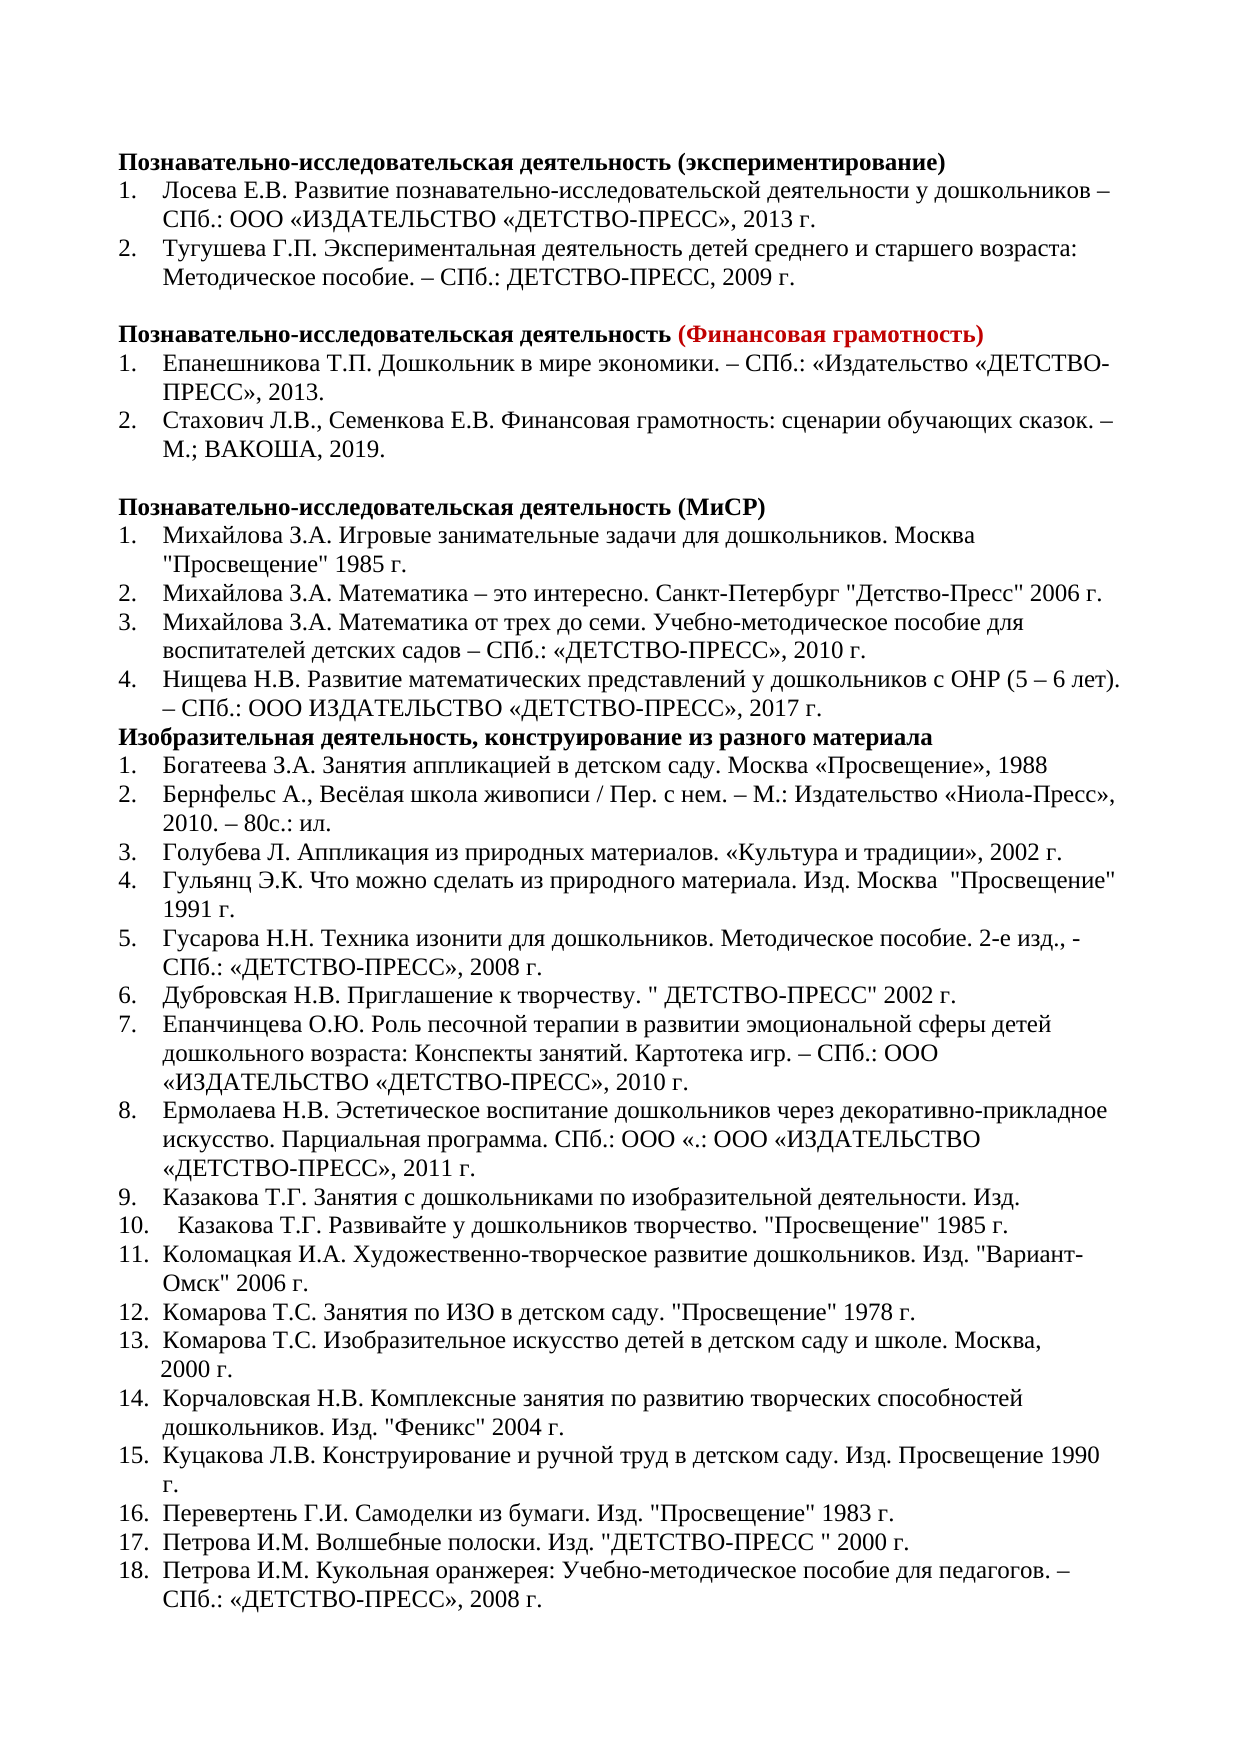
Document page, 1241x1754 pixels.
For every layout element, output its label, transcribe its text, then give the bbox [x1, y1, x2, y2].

list Бернфельс А., Весёлая школа живописи / Пер. с нем. – М.: Издательство «Ниола-Пресс», 2010. – 80с.: ил. [118, 779, 1122, 837]
list Петрова И.М. Кукольная оранжерея: Учебно-методическое пособие для педагогов. – СПб.: «ДЕТСТВО-ПРЕСС», 2008 г. [118, 1556, 1122, 1613]
list Петрова И.М. Волшебные полоски. Изд. "ДЕТСТВО-ПРЕСС " 2000 г. [118, 1527, 1122, 1556]
list Нищева Н.В. Развитие математических представлений у дошкольников с ОНР (5 – 6 лет). – СПб.: ООО ИЗДАТЕЛЬСТВО «ДЕТСТВО-ПРЕСС», 2017 г. [118, 664, 1122, 722]
list Комарова Т.С. Изобразительное искусство детей в детском саду и школе. Москва, [118, 1326, 1122, 1354]
list Михайлова З.А. Математика – это интересно. Санкт-Петербург "Детство-Пресс" 2006 г. [118, 578, 1122, 607]
list Тугушева Г.П. Экспериментальная деятельность детей среднего и старшего возраста: Методическое пособие. – СПб.: ДЕТСТВО-ПРЕСС, 2009 г. [118, 233, 1122, 291]
list Ермолаева Н.В. Эстетическое воспитание дошкольников через декоративно-прикладное искусство. Парциальная программа. СПб.: ООО «.: ООО «ИЗДАТЕЛЬСТВО «ДЕТСТВО-ПРЕСС», 2011 г. [118, 1096, 1122, 1182]
list Лосева Е.В. Развитие познавательно-исследовательской деятельности у дошкольников – СПб.: ООО «ИЗДАТЕЛЬСТВО «ДЕТСТВО-ПРЕСС», 2013 г. [118, 176, 1122, 233]
list Голубева Л. Аппликация из природных материалов. «Культура и традиции», 2002 г. [118, 837, 1122, 866]
list Епанешникова Т.П. Дошкольник в мире экономики. – СПб.: «Издательство «ДЕТСТВО-ПРЕСС», 2013. [118, 348, 1122, 406]
list Михайлова З.А. Математика от трех до семи. Учебно-методическое пособие для воспитателей детских садов – СПб.: «ДЕТСТВО-ПРЕСС», 2010 г. [118, 607, 1122, 664]
text Познавательно-исследовательская деятельность (Финансовая грамотность) [118, 319, 1122, 348]
text Познавательно-исследовательская деятельность (МиСР) [118, 492, 1122, 521]
list Куцакова Л.В. Конструирование и ручной труд в детском саду. Изд. Просвещение 1990 г. [118, 1441, 1122, 1498]
text Изобразительная деятельность, конструирование из разного материала [118, 722, 1122, 751]
list Михайлова З.А. Игровые занимательные задачи для дошкольников. Москва "Просвещение" 1985 г. [118, 521, 1122, 578]
list Казакова Т.Г. Развивайте у дошкольников творчество. "Просвещение" 1985 г. [118, 1211, 1122, 1239]
list 2000 г. [148, 1354, 1122, 1383]
list Стахович Л.В., Семенкова Е.В. Финансовая грамотность: сценарии обучающих сказок. – М.; ВАКОША, 2019. [118, 406, 1122, 463]
list Казакова Т.Г. Занятия с дошкольниками по изобразительной деятельности. Изд. [118, 1182, 1122, 1211]
list Епанчинцева О.Ю. Роль песочной терапии в развитии эмоциональной сферы детей дошкольного возраста: Конспекты занятий. Картотека игр. – СПб.: ООО «ИЗДАТЕЛЬСТВО «ДЕТСТВО-ПРЕСС», 2010 г. [118, 1009, 1122, 1096]
list Гульянц Э.К. Что можно сделать из природного материала. Изд. Москва "Просвещение" 1991 г. [118, 866, 1122, 923]
list Корчаловская Н.В. Комплексные занятия по развитию творческих способностей дошкольников. Изд. "Феникс" 2004 г. [118, 1383, 1122, 1441]
list Гусарова Н.Н. Техника изонити для дошкольников. Методическое пособие. 2-е изд., - СПб.: «ДЕТСТВО-ПРЕСС», 2008 г. [118, 923, 1122, 981]
list Дубровская Н.В. Приглашение к творчеству. " ДЕТСТВО-ПРЕСС" 2002 г. [118, 981, 1122, 1009]
list Коломацкая И.А. Художественно-творческое развитие дошкольников. Изд. "Вариант-Омск" 2006 г. [118, 1239, 1122, 1297]
list Богатеева З.А. Занятия аппликацией в детском саду. Москва «Просвещение», 1988 [118, 751, 1122, 779]
list Перевертень Г.И. Самоделки из бумаги. Изд. "Просвещение" 1983 г. [118, 1498, 1122, 1527]
list Комарова Т.С. Занятия по ИЗО в детском саду. "Просвещение" 1978 г. [118, 1297, 1122, 1326]
text Познавательно-исследовательская деятельность (экспериментирование) [118, 147, 1122, 176]
